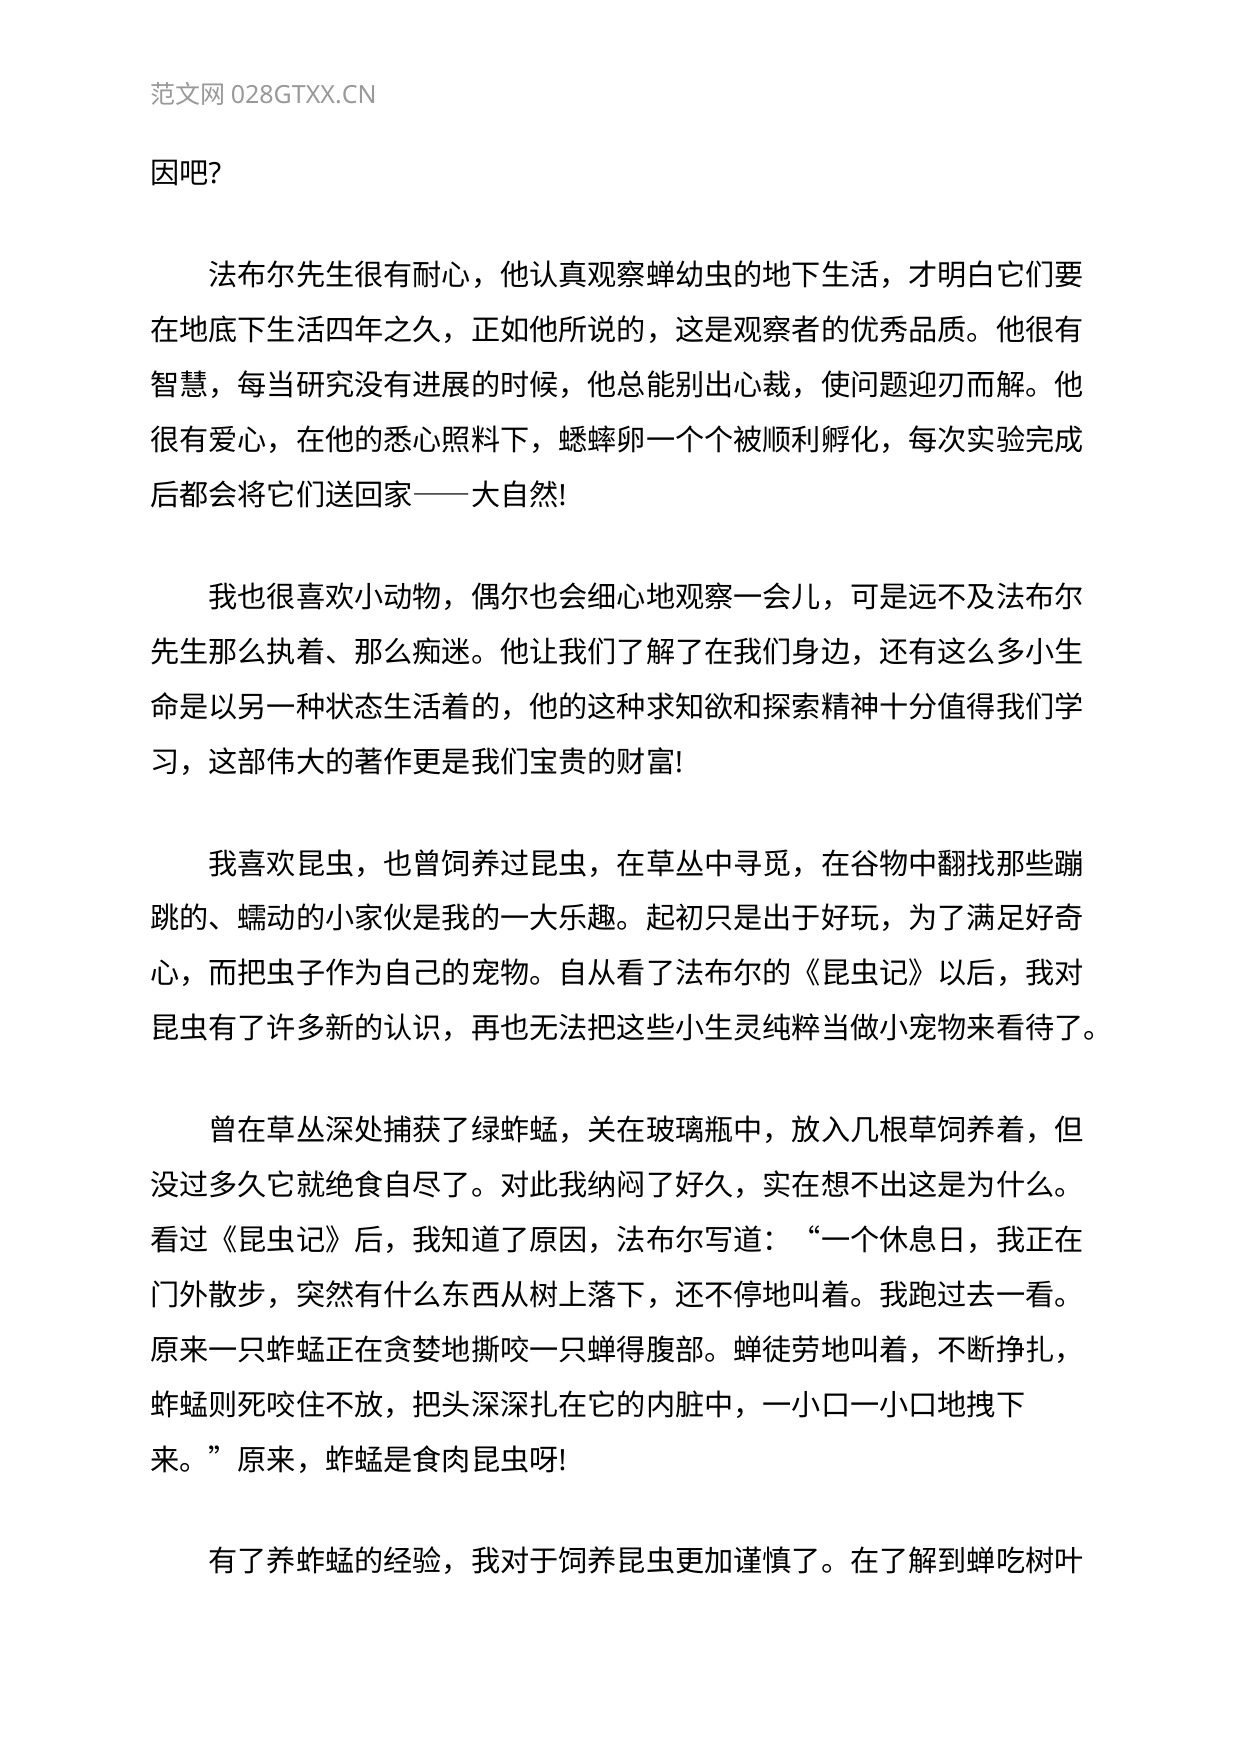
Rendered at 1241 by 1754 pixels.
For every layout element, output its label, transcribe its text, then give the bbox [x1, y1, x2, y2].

text 我也很喜欢小动物，偶尔也会细心地观察一会儿，可是远不及法布尔先生那么执着、那么痴迷。他让我们了解了在我们身边，还有这么多小生命是以另一种状态生活着的，他的这种求知欲和探索精神十分值得我们学习，这部伟大的著作更是我们宝贵的财富! [150, 573, 1090, 781]
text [150, 150, 1090, 192]
text 法布尔先生很有耐心，他认真观察蝉幼虫的地下生活，才明白它们要在地底下生活四年之久，正如他所说的，这是观察者的优秀品质。他很有智慧，每当研究没有进展的时候，他总能别出心裁，使问题迎刃而解。他很有爱心，在他的悉心照料下，蟋蟀卵一个个被顺利孵化，每次实验完成后都会将它们送回家——大自然! [150, 252, 1090, 514]
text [150, 1538, 1090, 1580]
text 曾在草丛深处捕获了绿蚱蜢，关在玻璃瓶中，放入几根草饲养着，但没过多久它就绝食自尽了。对此我纳闷了好久，实在想不出这是为什么。看过《昆虫记》后，我知道了原因，法布尔写道：“一个休息日，我正在门外散步，突然有什么东西从树上落下，还不停地叫着。我跑过去一看。原来一只蚱蜢正在贪婪地撕咬一只蝉得腹部。蝉徒劳地叫着，不断挣扎，蚱蜢则死咬住不放，把头深深扎在它的内脏中，一小口一小口地拽下来。”原来，蚱蜢是食肉昆虫呀! [150, 1107, 1090, 1478]
text 我喜欢昆虫，也曾饲养过昆虫，在草丛中寻觅，在谷物中翻找那些蹦跳的、蠕动的小家伙是我的一大乐趣。起初只是出于好玩，为了满足好奇心，而把虫子作为自己的宠物。自从看了法布尔的《昆虫记》以后，我对昆虫有了许多新的认识，再也无法把这些小生灵纯粹当做小宠物来看待了。 [150, 840, 1090, 1047]
